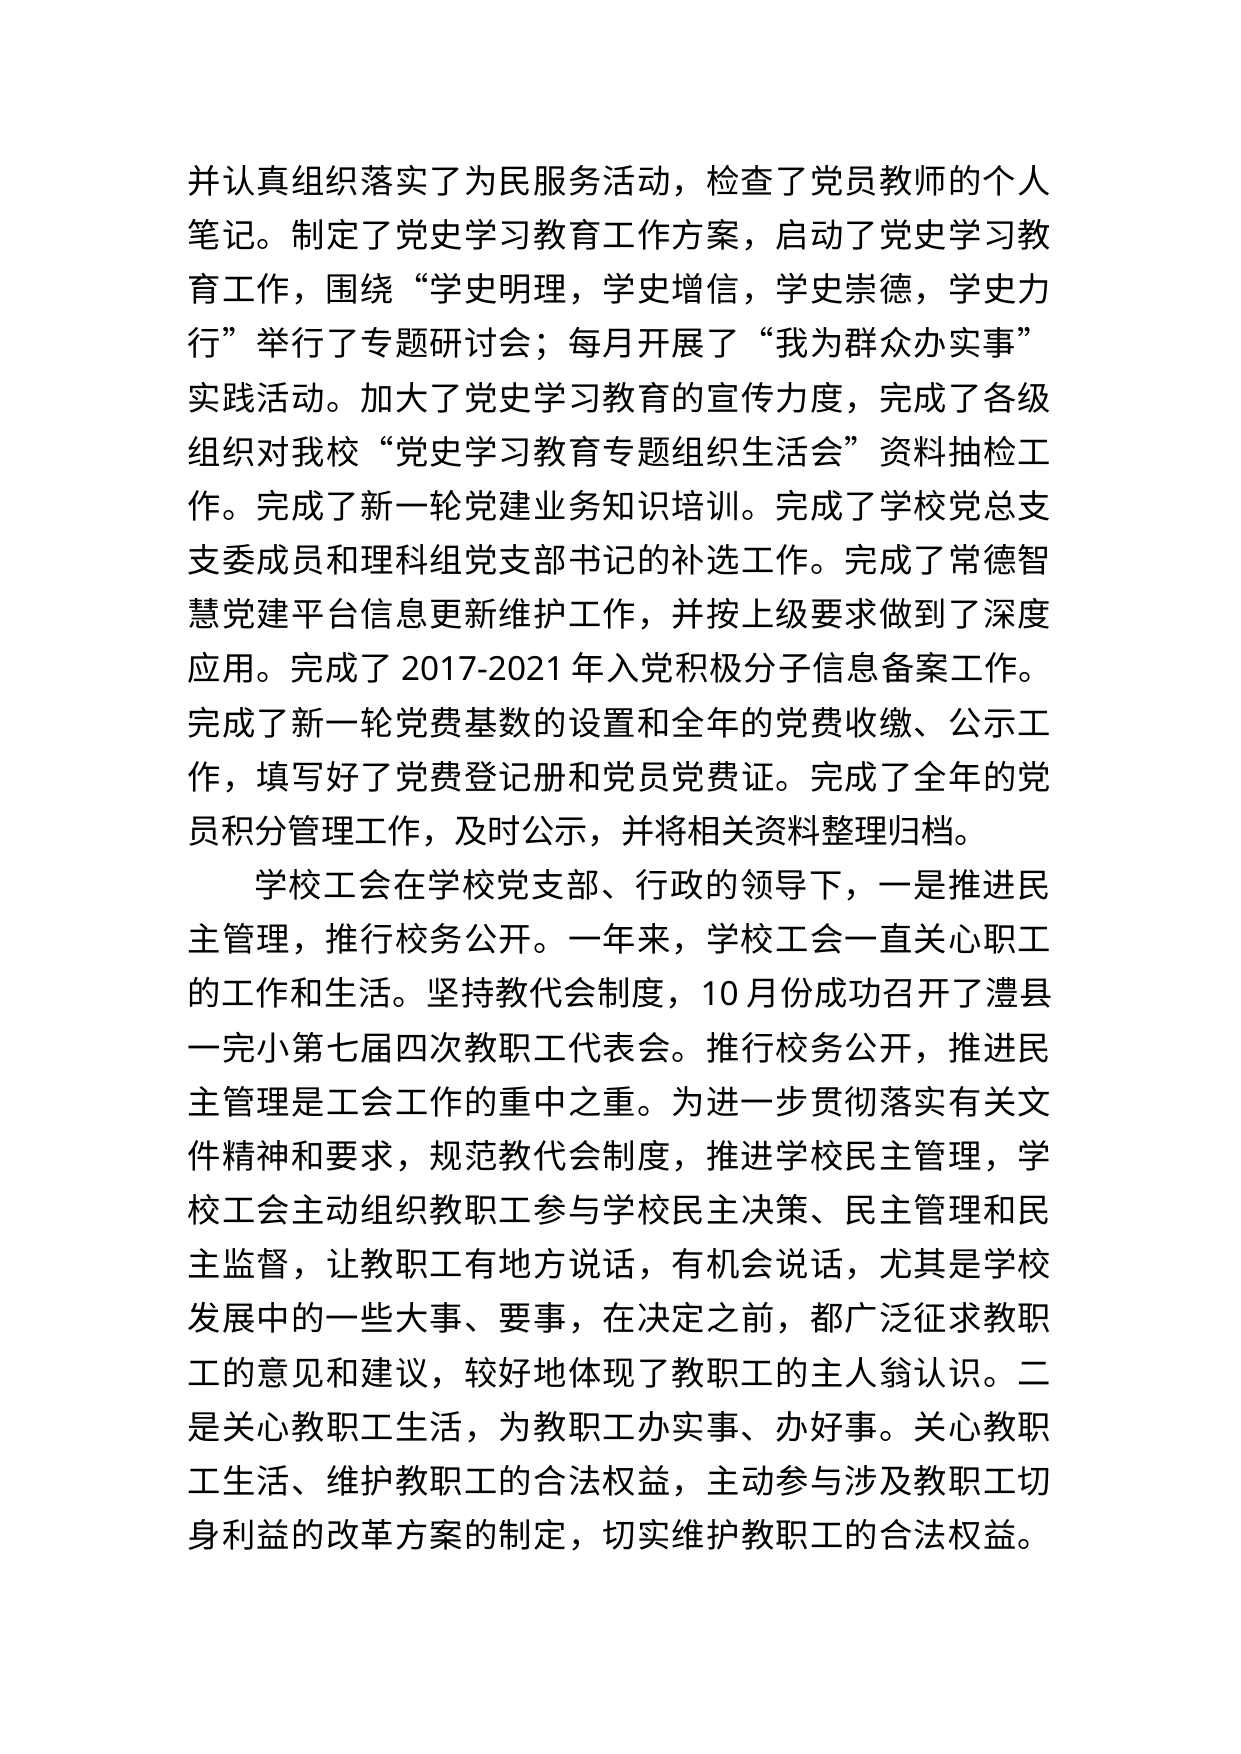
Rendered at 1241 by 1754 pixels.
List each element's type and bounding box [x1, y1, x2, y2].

text [187, 150, 1053, 854]
text [187, 854, 1053, 1558]
